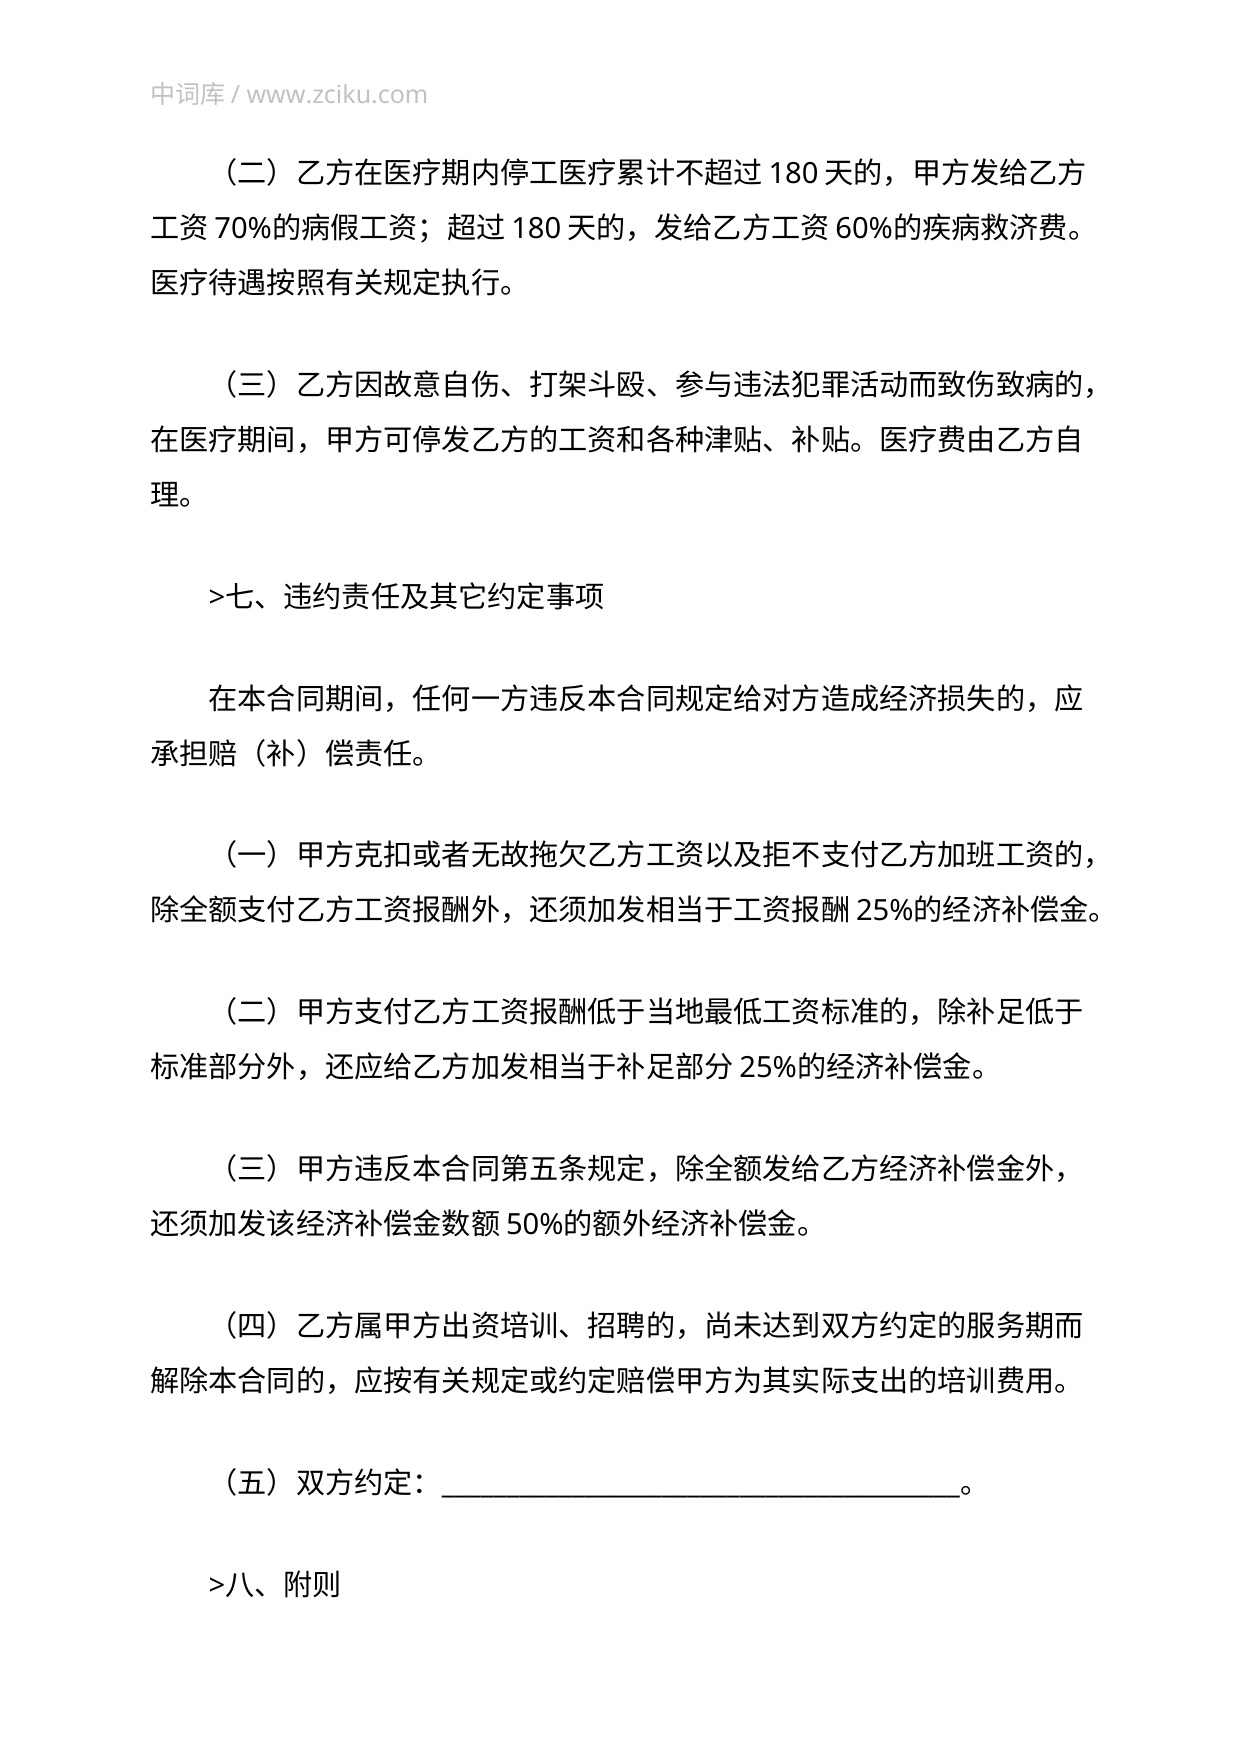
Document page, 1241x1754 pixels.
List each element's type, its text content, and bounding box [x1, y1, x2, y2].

text （二）乙方在医疗期内停工医疗累计不超过180天的，甲方发给乙方工资70%的病假工资；超过180天的，发给乙方工资60%的疾病救济费。医疗待遇按照有关规定执行。 [150, 150, 1090, 302]
text （二）甲方支付乙方工资报酬低于当地最低工资标准的，除补足低于标准部分外，还应给乙方加发相当于补足部分25%的经济补偿金。 [150, 989, 1090, 1086]
text >七、违约责任及其它约定事项 [150, 573, 1090, 616]
text （五）双方约定：________________________________________。 [150, 1459, 1090, 1502]
text （三）乙方因故意自伤、打架斗殴、参与违法犯罪活动而致伤致病的，在医疗期间，甲方可停发乙方的工资和各种津贴、补贴。医疗费由乙方自理。 [150, 362, 1090, 514]
text >八、附则 [150, 1561, 1090, 1604]
text （一）甲方克扣或者无故拖欠乙方工资以及拒不支付乙方加班工资的，除全额支付乙方工资报酬外，还须加发相当于工资报酬25%的经济补偿金。 [150, 832, 1090, 929]
text （三）甲方违反本合同第五条规定，除全额发给乙方经济补偿金外，还须加发该经济补偿金数额50%的额外经济补偿金。 [150, 1146, 1090, 1243]
text 在本合同期间，任何一方违反本合同规定给对方造成经济损失的，应承担赔（补）偿责任。 [150, 675, 1090, 772]
text （四）乙方属甲方出资培训、招聘的，尚未达到双方约定的服务期而解除本合同的，应按有关规定或约定赔偿甲方为其实际支出的培训费用。 [150, 1303, 1090, 1400]
